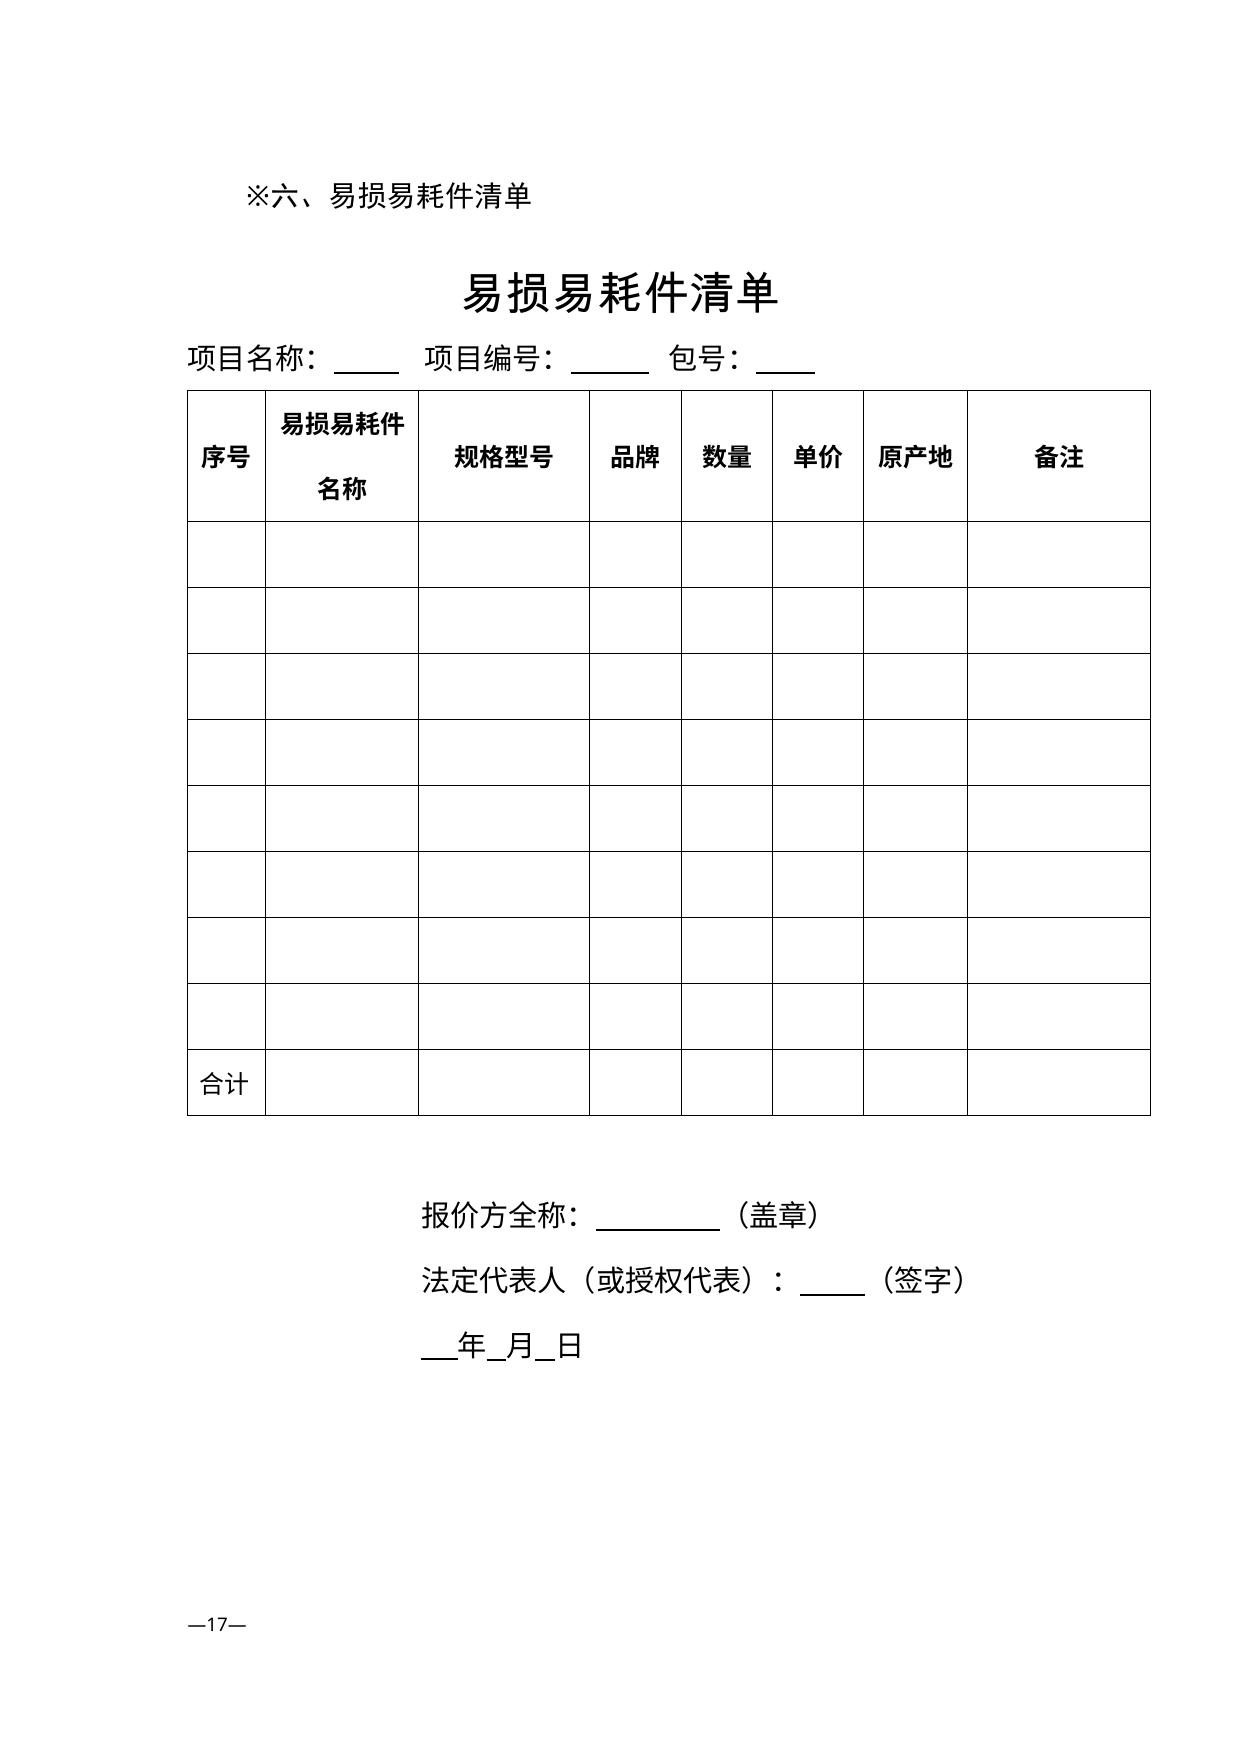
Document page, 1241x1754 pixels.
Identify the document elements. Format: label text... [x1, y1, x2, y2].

table_cell [864, 522, 967, 587]
table_cell [773, 786, 863, 851]
table_header 单价 [773, 391, 863, 521]
table_cell [682, 852, 772, 917]
table_cell [968, 918, 1150, 983]
table_cell [864, 1050, 967, 1115]
table_cell [419, 588, 589, 653]
table_cell [682, 588, 772, 653]
table_cell [266, 720, 418, 785]
table_cell 合计 [188, 1050, 265, 1115]
table_cell [419, 522, 589, 587]
table_cell [419, 786, 589, 851]
table_cell [864, 588, 967, 653]
table_cell [864, 786, 967, 851]
table_cell [968, 852, 1150, 917]
table_cell [864, 984, 967, 1049]
table_cell [266, 984, 418, 1049]
text 易损易耗件清单 [187, 259, 1053, 324]
table_cell [419, 984, 589, 1049]
table_cell [590, 588, 681, 653]
table_cell [682, 654, 772, 719]
table_cell [968, 654, 1150, 719]
table_cell [590, 654, 681, 719]
table_cell [773, 984, 863, 1049]
table_cell [968, 1050, 1150, 1115]
table_cell [682, 1050, 772, 1115]
table_cell [266, 588, 418, 653]
table_cell [266, 786, 418, 851]
table_cell [682, 984, 772, 1049]
table_cell [968, 786, 1150, 851]
table_cell [590, 852, 681, 917]
table_cell [266, 522, 418, 587]
table_cell [266, 654, 418, 719]
table_cell [682, 918, 772, 983]
table_cell [682, 522, 772, 587]
table_header 序号 [188, 391, 265, 521]
table_cell [968, 984, 1150, 1049]
table_cell [188, 588, 265, 653]
table_cell [266, 918, 418, 983]
table_cell [188, 522, 265, 587]
table_cell [773, 522, 863, 587]
table_cell [419, 654, 589, 719]
table_cell [188, 852, 265, 917]
table_cell [266, 1050, 418, 1115]
table_cell [188, 918, 265, 983]
table_header 易损易耗件名称 [266, 391, 418, 521]
table_cell [590, 522, 681, 587]
table_cell [419, 852, 589, 917]
table_cell [590, 786, 681, 851]
table_header 原产地 [864, 391, 967, 521]
table_cell [864, 918, 967, 983]
text 年 月 日 [187, 1311, 1053, 1376]
table_cell [773, 1050, 863, 1115]
table_header 备注 [968, 391, 1150, 521]
table_cell [590, 984, 681, 1049]
table_cell [968, 720, 1150, 785]
table_header 数量 [682, 391, 772, 521]
table_cell [188, 654, 265, 719]
table_cell [773, 852, 863, 917]
table_cell [773, 918, 863, 983]
table_cell [773, 588, 863, 653]
table_cell [968, 588, 1150, 653]
table_cell [266, 852, 418, 917]
table_cell [773, 654, 863, 719]
table_cell [773, 720, 863, 785]
text ※六、易损易耗件清单 [187, 162, 1053, 227]
table_cell [188, 984, 265, 1049]
text 报价方全称： （盖章） [187, 1181, 1053, 1246]
table_cell [864, 852, 967, 917]
table_cell [590, 918, 681, 983]
table_cell [419, 918, 589, 983]
table_header 品牌 [590, 391, 681, 521]
table_cell [682, 720, 772, 785]
table_cell [419, 1050, 589, 1115]
text 项目名称： 项目编号： 包号： [187, 324, 1053, 389]
table_cell [590, 720, 681, 785]
table_cell [864, 720, 967, 785]
table_cell [590, 1050, 681, 1115]
table_cell [864, 654, 967, 719]
table_cell [188, 720, 265, 785]
table_cell [968, 522, 1150, 587]
table_cell [419, 720, 589, 785]
table_cell [682, 786, 772, 851]
table_header 规格型号 [419, 391, 589, 521]
table_cell [188, 786, 265, 851]
text 法定代表人（或授权代表）： （签字） [187, 1246, 1053, 1311]
